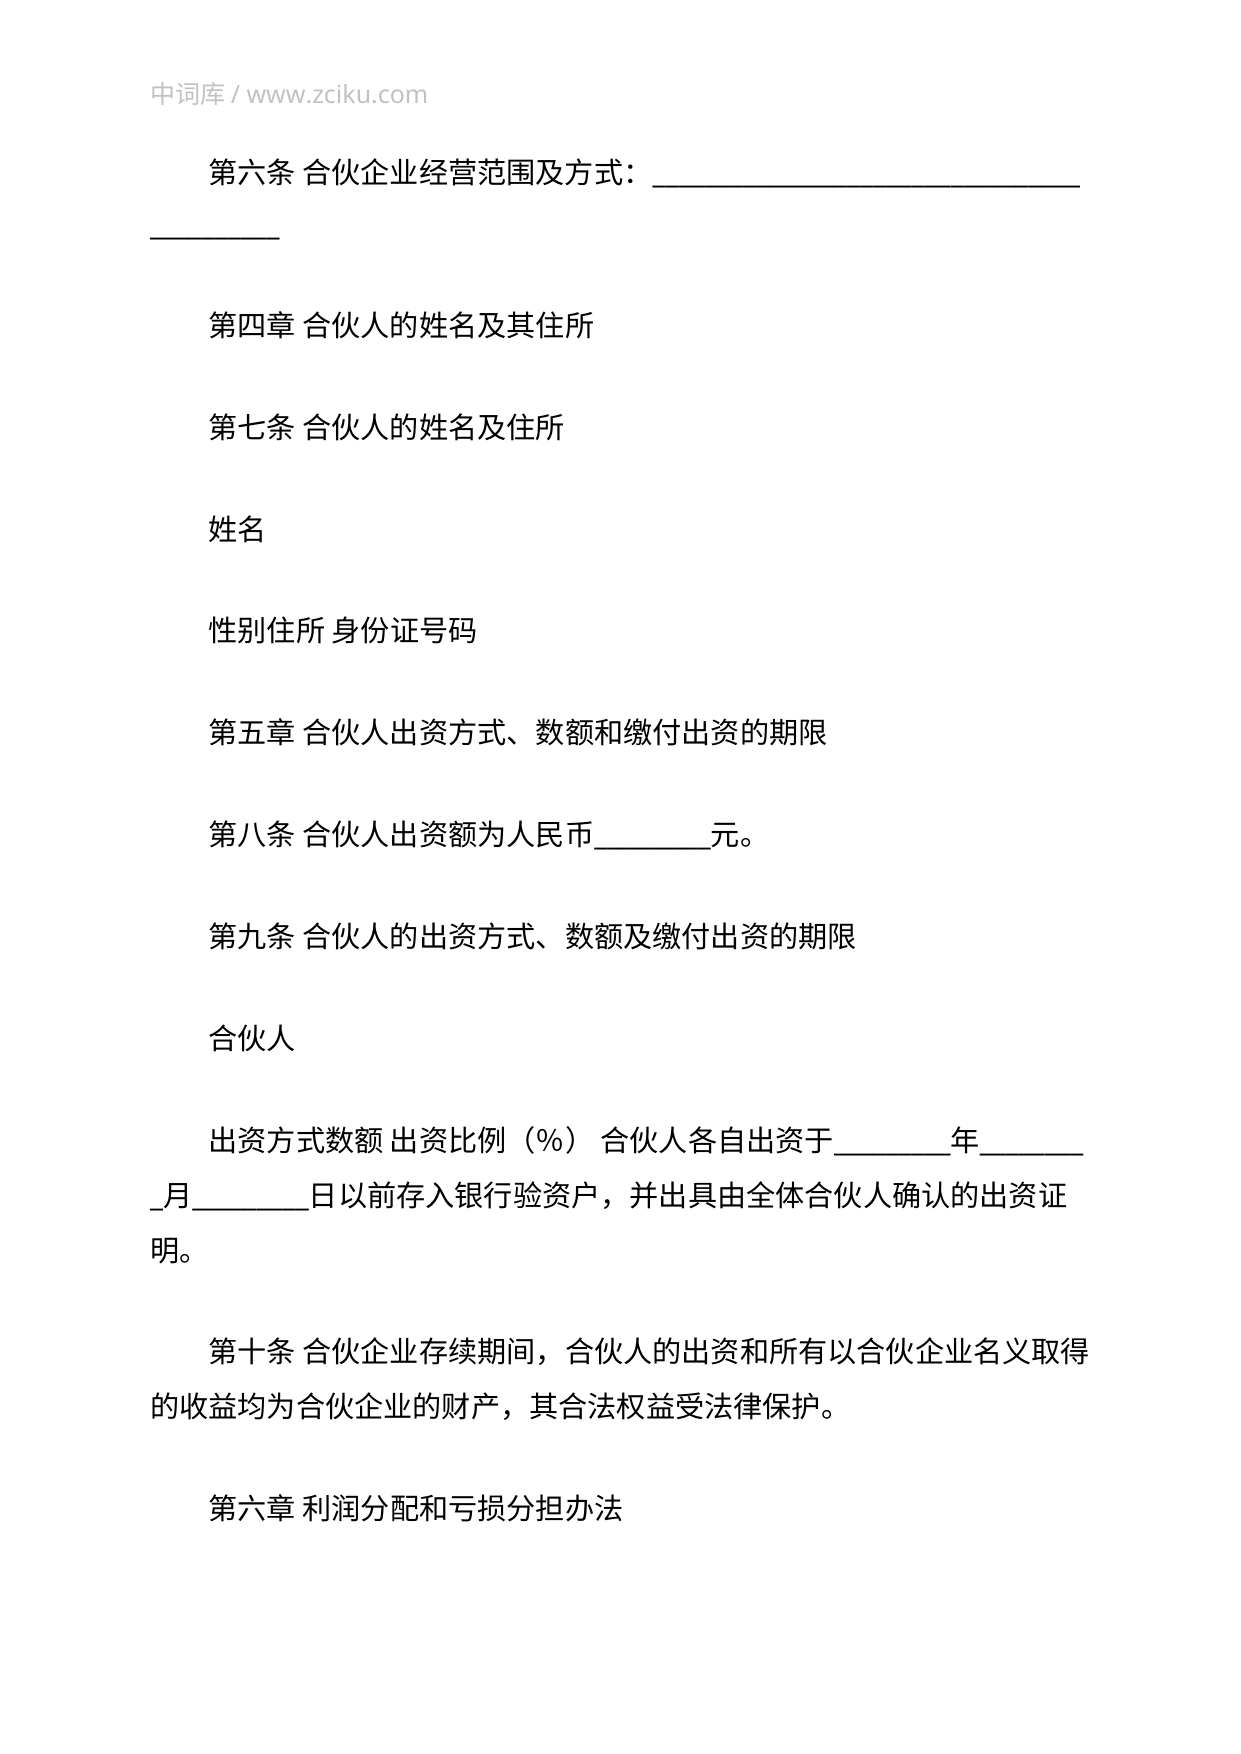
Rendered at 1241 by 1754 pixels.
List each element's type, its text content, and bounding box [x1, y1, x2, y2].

text 出资方式数额 出资比例（％） 合伙人各自出资于_________年_________月_________日以前存入银行验资户，并出具由全体合伙人确认的出资证明。 [150, 1117, 1090, 1269]
text 性别住所 身份证号码 [150, 608, 1090, 650]
text 第六条 合伙企业经营范围及方式：___________________________________________ [150, 150, 1090, 244]
text 第四章 合伙人的姓名及其住所 [150, 303, 1090, 345]
text 第八条 合伙人出资额为人民币_________元。 [150, 812, 1090, 854]
text 合伙人 [150, 1015, 1090, 1058]
text 第九条 合伙人的出资方式、数额及缴付出资的期限 [150, 913, 1090, 956]
text 姓名 [150, 506, 1090, 548]
text 第七条 合伙人的姓名及住所 [150, 404, 1090, 447]
text 第六章 利润分配和亏损分担办法 [150, 1486, 1090, 1528]
text 第五章 合伙人出资方式、数额和缴付出资的期限 [150, 710, 1090, 752]
text 第十条 合伙企业存续期间，合伙人的出资和所有以合伙企业名义取得的收益均为合伙企业的财产，其合法权益受法律保护。 [150, 1329, 1090, 1426]
